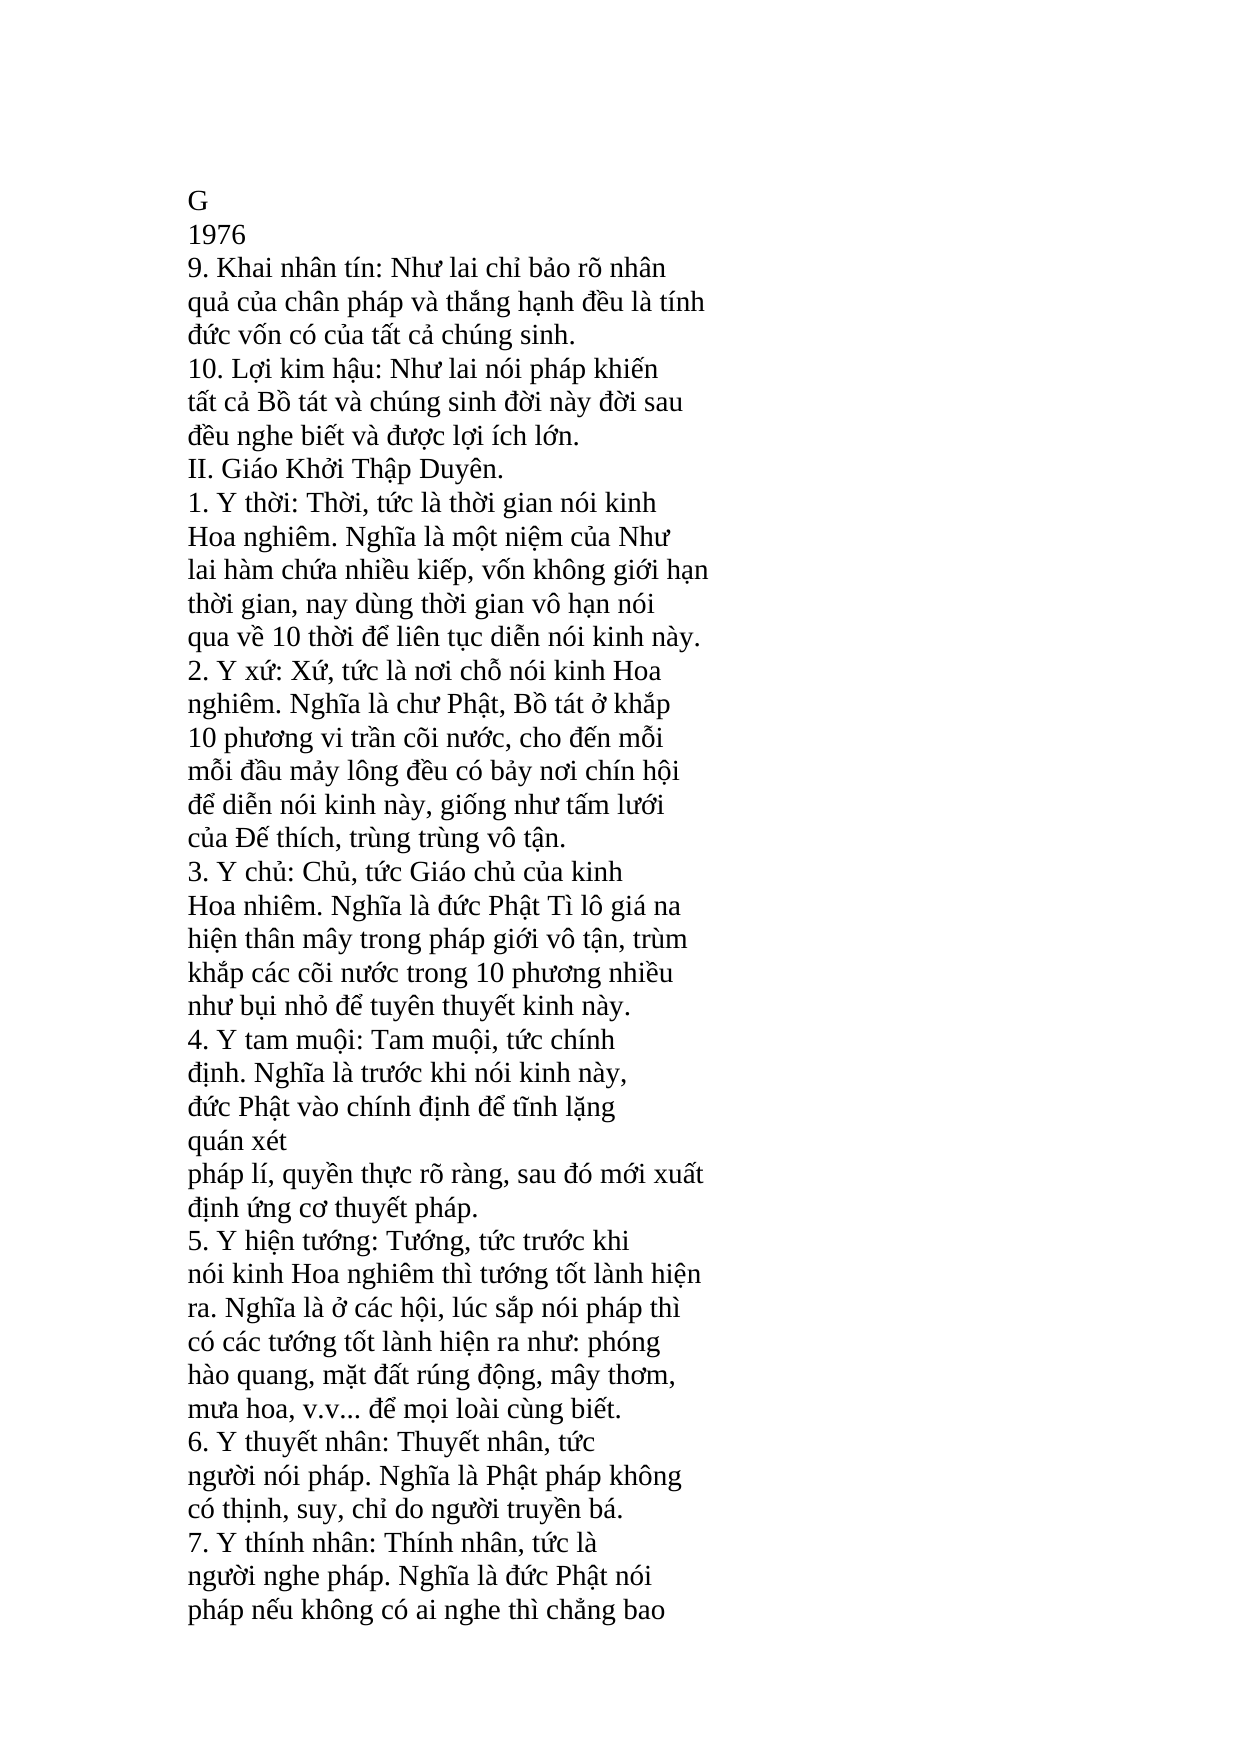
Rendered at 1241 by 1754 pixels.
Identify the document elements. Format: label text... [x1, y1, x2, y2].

list Y thuyết nhân: Thuyết nhân, tức [187, 1424, 1065, 1458]
list Khai nhân tín: Như lai chỉ bảo rõ nhân quả của chân pháp và thắng hạnh đều là tính đức vốn có của tất cả chúng sinh. [187, 250, 705, 351]
list Y xứ: Xứ, tức là nơi chỗ nói kinh Hoa nghiêm. Nghĩa là chư Phật, Bồ tát ở khắp 10 phương vi trần cõi nước, cho đến mỗi mỗi đầu mảy lông đều có bảy nơi chín hội để diễn nói kinh này, giống như tấm lưới của Đế thích, trùng trùng vô tận. [187, 653, 680, 854]
text pháp lí, quyền thực rõ ràng, sau đó mới xuất định ứng cơ thuyết pháp. [187, 1156, 705, 1223]
list Y chủ: Chủ, tức Giáo chủ của kinh [187, 854, 1065, 888]
list Y tam muội: Tam muội, tức chính định. Nghĩa là trước khi nói kinh này, đức Phật vào chính định để tĩnh lặng quán xét [187, 1022, 678, 1156]
list Y thời: Thời, tức là thời gian nói kinh Hoa nghiêm. Nghĩa là một niệm của Như [187, 485, 670, 552]
text người nói pháp. Nghĩa là Phật pháp không có thịnh, suy, chỉ do người truyền bá. [187, 1458, 683, 1525]
text qua về 10 thời để liên tục diễn nói kinh này. [187, 619, 1065, 653]
text nói kinh Hoa nghiêm thì tướng tốt lành hiện ra. Nghĩa là ở các hội, lúc sắp nói pháp thì có các tướng tốt lành hiện ra như: phóng hào quang, mặt đất rúng động, mây thơm, mưa hoa, v.v... để mọi loài cùng biết. [187, 1257, 702, 1424]
text lai hàm chứa nhiều kiếp, vốn không giới hạn thời gian, nay dùng thời gian vô hạn nói [187, 552, 710, 619]
text G 1976 [187, 183, 247, 250]
list Giáo Khởi Thập Duyên. [187, 452, 1065, 485]
list Y thính nhân: Thính nhân, tức là người nghe pháp. Nghĩa là đức Phật nói pháp nếu không có ai nghe thì chẳng bao [187, 1525, 665, 1626]
text Hoa nhiêm. Nghĩa là đức Phật Tì lô giá na hiện thân mây trong pháp giới vô tận, trùm khắp các cõi nước trong 10 phương nhiều như bụi nhỏ để tuyên thuyết kinh này. [187, 888, 689, 1022]
list Lợi kim hậu: Như lai nói pháp khiến tất cả Bồ tát và chúng sinh đời này đời sau đều nghe biết và được lợi ích lớn. [187, 351, 683, 452]
list Y hiện tướng: Tướng, tức trước khi [187, 1223, 1065, 1257]
